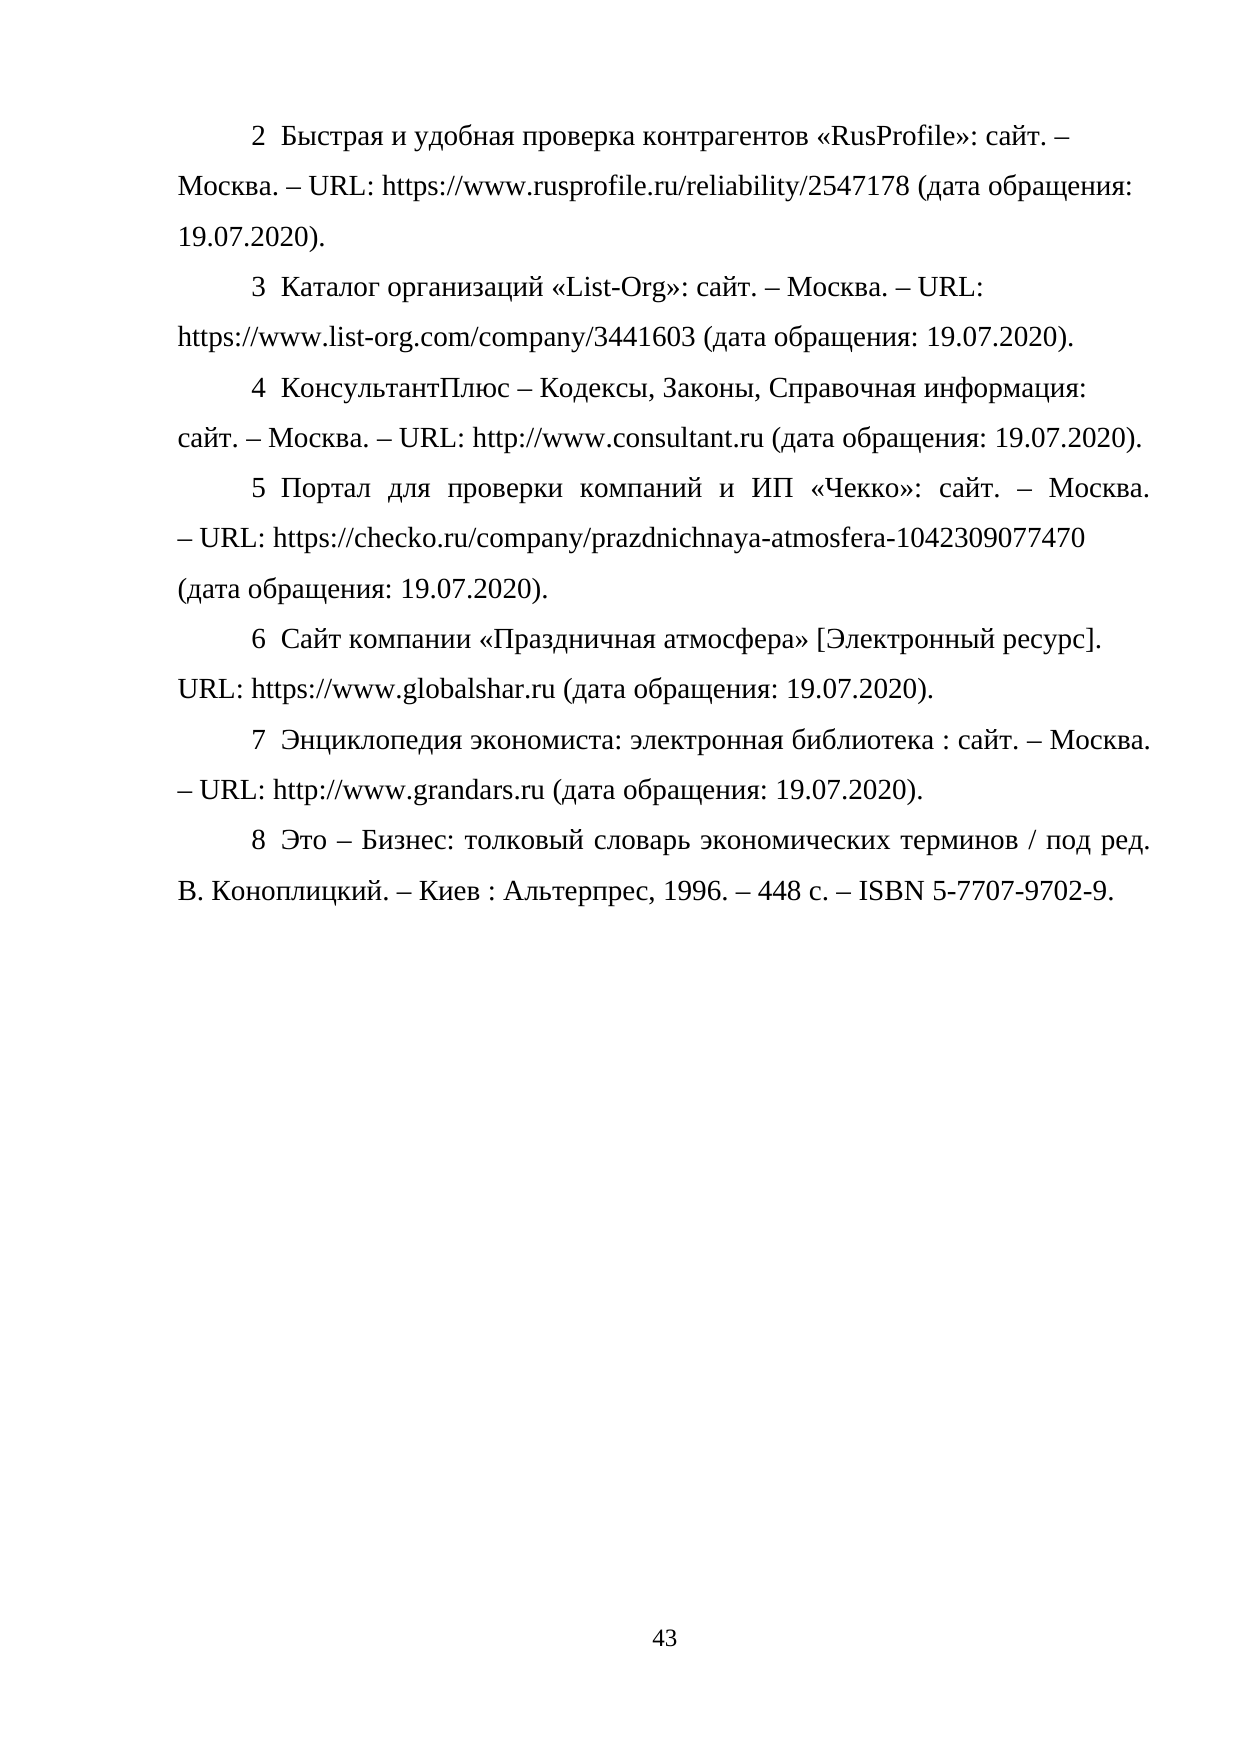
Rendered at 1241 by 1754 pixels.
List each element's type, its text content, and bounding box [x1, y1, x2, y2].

list Энциклопедия экономиста: электронная библиотека : сайт. – Москва. – URL: http://www.grandars.ru (дата обращения: 19.07.2020). [177, 722, 1152, 806]
list Сайт компании «Праздничная атмосфера» [Электронный ресурс]. URL: https://www.globalshar.ru (дата обращения: 19.07.2020). [177, 621, 1152, 705]
list Портал для проверки компаний и ИП «Чекко»: сайт. – Москва. – URL: https://checko.ru/company/prazdnichnaya-atmosfera-1042309077470 (дата обращения: 19.07.2020). [177, 470, 1152, 604]
list Быстрая и удобная проверка контрагентов «RusProfile»: сайт. – Москва. – URL: https://www.rusprofile.ru/reliability/2547178 (дата обращения: 19.07.2020). [177, 118, 1152, 252]
list Каталог организаций «List-Org»: сайт. – Москва. – URL: https://www.list-org.com/company/3441603 (дата обращения: 19.07.2020). [177, 269, 1152, 353]
list КонсультантПлюс – Кодексы, Законы, Справочная информация: сайт. – Москва. – URL: http://www.consultant.ru (дата обращения: 19.07.2020). [177, 370, 1152, 453]
list Это – Бизнес: толковый словарь экономических терминов / под ред. В. Коноплицкий. – Киев : Альтерпрес, 1996. – 448 с. – ISBN 5-7707-9702-9. [177, 822, 1152, 906]
